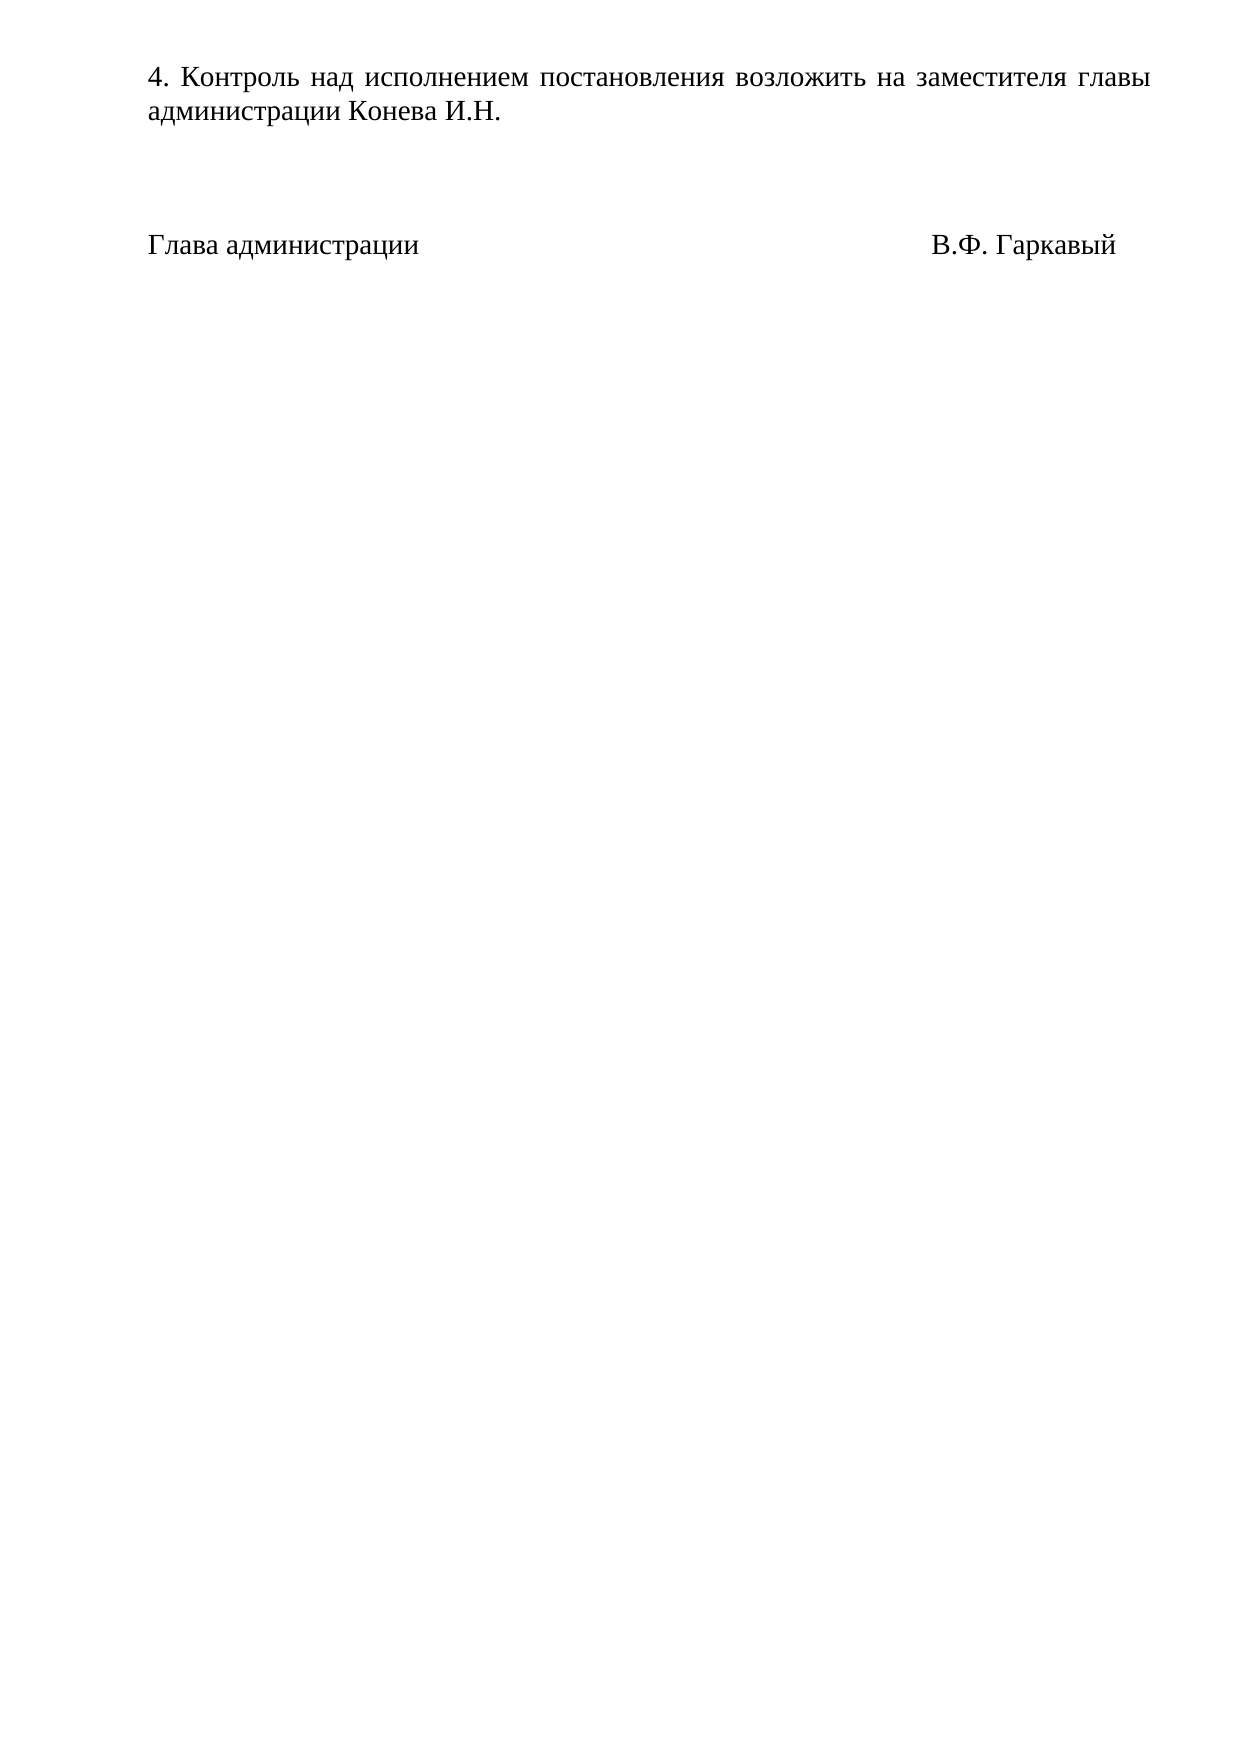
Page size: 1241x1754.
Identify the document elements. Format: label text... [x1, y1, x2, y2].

text 4. Контроль над исполнением постановления возложить на заместителя главы администрации Конева И.Н. [148, 59, 1152, 126]
text Глава администрации В.Ф. Гаркавый [148, 227, 1152, 260]
